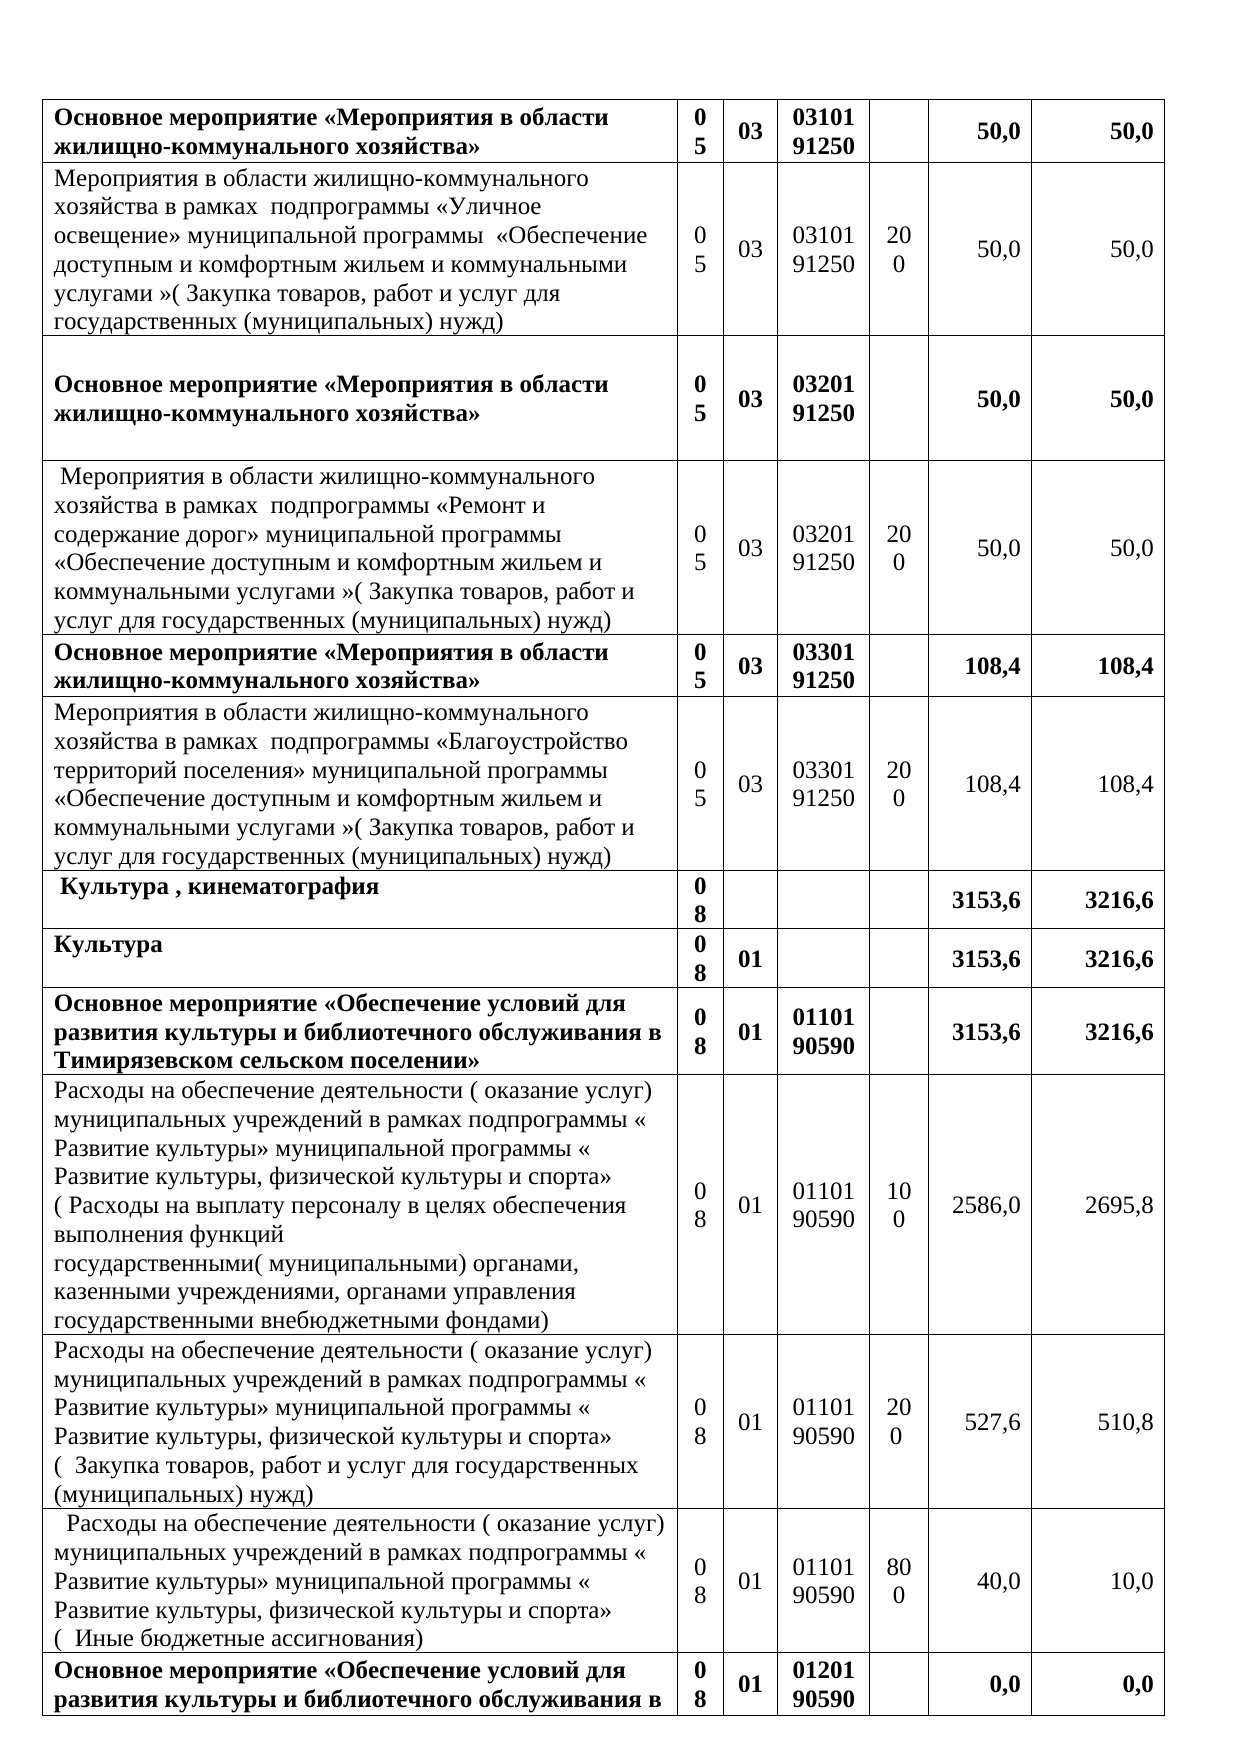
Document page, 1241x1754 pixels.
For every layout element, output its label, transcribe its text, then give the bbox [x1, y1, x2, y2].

table_cell [870, 100, 928, 162]
table_cell 2695,8 [1032, 1075, 1164, 1334]
table_cell 01 [724, 1653, 777, 1715]
table_cell 527,6 [929, 1335, 1031, 1507]
table_cell 50,0 [1032, 100, 1164, 162]
table_cell 50,0 [1032, 163, 1164, 335]
table_cell Расходы на обеспечение деятельности ( оказание услуг) муниципальных учреждений в рамках подпрограммы « Развитие культуры» муниципальной программы « Развитие культуры, физической культуры и спорта» ( Иные бюджетные ассигнования) [43, 1509, 677, 1652]
table_cell [870, 988, 928, 1074]
table_cell 0310191250 [778, 163, 869, 335]
table_cell 800 [870, 1509, 928, 1652]
table_cell 0110190590 [778, 1335, 869, 1507]
table_cell 3216,6 [1032, 871, 1164, 928]
table_cell 50,0 [929, 100, 1031, 162]
table_cell 05 [678, 100, 723, 162]
table_cell 108,4 [1032, 697, 1164, 870]
table_cell Расходы на обеспечение деятельности ( оказание услуг) муниципальных учреждений в рамках подпрограммы « Развитие культуры» муниципальной программы « Развитие культуры, физической культуры и спорта» ( Расходы на выплату персоналу в целях обеспечения выполнения функций государственными( муниципальными) органами, казенными учреждениями, органами управления государственными внебюджетными фондами) [43, 1075, 677, 1334]
table_cell 108,4 [929, 635, 1031, 696]
table_cell 0,0 [929, 1653, 1031, 1715]
table_cell 05 [678, 336, 723, 460]
table_cell 03 [724, 461, 777, 634]
table_cell 08 [678, 871, 723, 928]
table_cell 50,0 [1032, 461, 1164, 634]
table_cell 01 [724, 1335, 777, 1507]
table_cell 3153,6 [929, 929, 1031, 987]
table_cell 0120190590 [778, 1653, 869, 1715]
table_cell 50,0 [1032, 336, 1164, 460]
table_cell Культура , кинематография [43, 871, 677, 928]
table_cell 200 [870, 697, 928, 870]
table_cell 200 [870, 163, 928, 335]
table_cell 05 [678, 163, 723, 335]
table_cell 03 [724, 163, 777, 335]
table_cell 08 [678, 1509, 723, 1652]
table_cell Мероприятия в области жилищно-коммунального хозяйства в рамках подпрограммы «Благоустройство территорий поселения» муниципальной программы «Обеспечение доступным и комфортным жильем и коммунальными услугами »( Закупка товаров, работ и услуг для государственных (муниципальных) нужд) [43, 697, 677, 870]
table_cell 0320191250 [778, 336, 869, 460]
table_cell 05 [678, 697, 723, 870]
table_cell [870, 929, 928, 987]
table_cell [870, 871, 928, 928]
table_cell 108,4 [1032, 635, 1164, 696]
table_cell Культура [43, 929, 677, 987]
table_cell 510,8 [1032, 1335, 1164, 1507]
table_cell 200 [870, 1335, 928, 1507]
table_cell 10,0 [1032, 1509, 1164, 1652]
table_cell [778, 929, 869, 987]
table_cell 40,0 [929, 1509, 1031, 1652]
table_cell 08 [678, 1653, 723, 1715]
table_cell 0110190590 [778, 1509, 869, 1652]
table_cell 08 [678, 1075, 723, 1334]
table_cell 3216,6 [1032, 929, 1164, 987]
table_cell 03 [724, 635, 777, 696]
table_cell 08 [678, 988, 723, 1074]
table_cell Основное мероприятие «Мероприятия в области жилищно-коммунального хозяйства» [43, 336, 677, 460]
table_cell 0330191250 [778, 697, 869, 870]
table_cell Мероприятия в области жилищно-коммунального хозяйства в рамках подпрограммы «Ремонт и содержание дорог» муниципальной программы «Обеспечение доступным и комфортным жильем и коммунальными услугами »( Закупка товаров, работ и услуг для государственных (муниципальных) нужд) [43, 461, 677, 634]
table_cell 100 [870, 1075, 928, 1334]
table_cell 08 [678, 1335, 723, 1507]
table_cell [778, 871, 869, 928]
table_cell [870, 635, 928, 696]
table_cell 200 [870, 461, 928, 634]
table_cell 3153,6 [929, 988, 1031, 1074]
table_cell 50,0 [929, 163, 1031, 335]
table_cell 01 [724, 929, 777, 987]
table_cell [43, 1653, 677, 1715]
table_cell 0320191250 [778, 461, 869, 634]
table_cell 03 [724, 100, 777, 162]
table_cell 03 [724, 336, 777, 460]
table_cell Мероприятия в области жилищно-коммунального хозяйства в рамках подпрограммы «Уличное освещение» муниципальной программы «Обеспечение доступным и комфортным жильем и коммунальными услугами »( Закупка товаров, работ и услуг для государственных (муниципальных) нужд) [43, 163, 677, 335]
table_cell 50,0 [929, 336, 1031, 460]
table_cell 3216,6 [1032, 988, 1164, 1074]
table_cell 0310191250 [778, 100, 869, 162]
table_cell Основное мероприятие «Обеспечение условий для развития культуры и библиотечного обслуживания в Тимирязевском сельском поселении» [43, 988, 677, 1074]
table_cell 108,4 [929, 697, 1031, 870]
table_cell Основное мероприятие «Мероприятия в области жилищно-коммунального хозяйства» [43, 635, 677, 696]
table_cell 08 [678, 929, 723, 987]
table_cell [724, 871, 777, 928]
table_cell 0,0 [1032, 1653, 1164, 1715]
table_cell 0110190590 [778, 1075, 869, 1334]
table_cell Основное мероприятие «Мероприятия в области жилищно-коммунального хозяйства» [43, 100, 677, 162]
table_cell 0330191250 [778, 635, 869, 696]
table_cell 01 [724, 988, 777, 1074]
table_cell 0110190590 [778, 988, 869, 1074]
table_cell [870, 1653, 928, 1715]
table_cell 3153,6 [929, 871, 1031, 928]
table_cell Расходы на обеспечение деятельности ( оказание услуг) муниципальных учреждений в рамках подпрограммы « Развитие культуры» муниципальной программы « Развитие культуры, физической культуры и спорта» ( Закупка товаров, работ и услуг для государственных (муниципальных) нужд) [43, 1335, 677, 1507]
table_cell 05 [678, 635, 723, 696]
table_cell 01 [724, 1075, 777, 1334]
table_cell 05 [678, 461, 723, 634]
table_cell [870, 336, 928, 460]
table_cell 2586,0 [929, 1075, 1031, 1334]
table_cell 03 [724, 697, 777, 870]
table_cell 01 [724, 1509, 777, 1652]
table_cell 50,0 [929, 461, 1031, 634]
